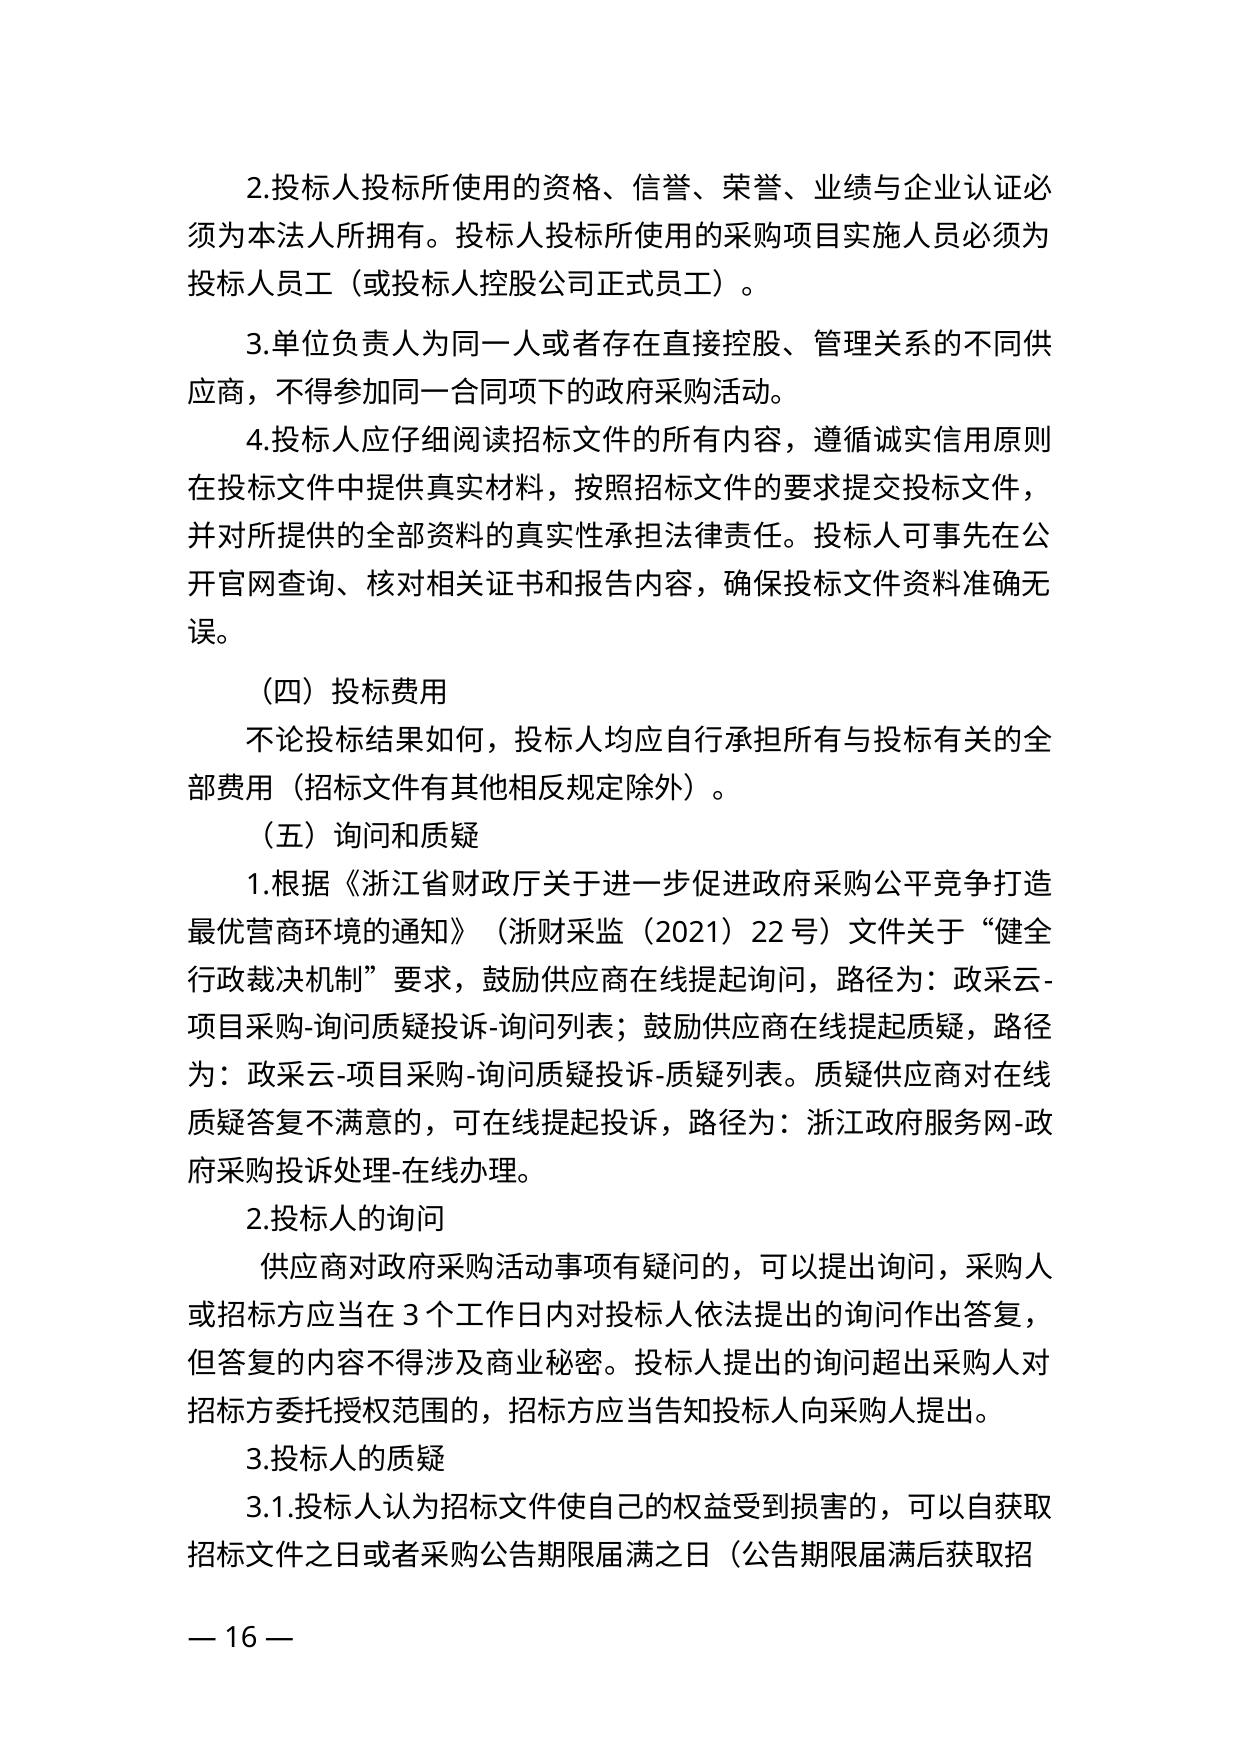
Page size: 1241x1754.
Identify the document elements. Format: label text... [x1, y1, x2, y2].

text （四）投标费用 [187, 664, 1053, 712]
text （五）询问和质疑 [187, 808, 1053, 856]
text 供应商对政府采购活动事项有疑问的，可以提出询问，采购人或招标方应当在3个工作日内对投标人依法提出的询问作出答复，但答复的内容不得涉及商业秘密。投标人提出的询问超出采购人对招标方委托授权范围的，招标方应当告知投标人向采购人提出。 [187, 1239, 1053, 1431]
text 1.根据《浙江省财政厅关于进一步促进政府采购公平竞争打造最优营商环境的通知》（浙财采监（2021）22号）文件关于“健全行政裁决机制”要求，鼓励供应商在线提起询问，路径为：政采云-项目采购-询问质疑投诉-询问列表；鼓励供应商在线提起质疑，路径为：政采云-项目采购-询问质疑投诉-质疑列表。质疑供应商对在线质疑答复不满意的，可在线提起投诉，路径为：浙江政府服务网-政府采购投诉处理-在线办理。 [187, 856, 1053, 1191]
text 3.投标人的质疑 [187, 1431, 1053, 1479]
text 4.投标人应仔细阅读招标文件的所有内容，遵循诚实信用原则在投标文件中提供真实材料，按照招标文件的要求提交投标文件，并对所提供的全部资料的真实性承担法律责任。投标人可事先在公开官网查询、核对相关证书和报告内容，确保投标文件资料准确无误。 [187, 412, 1053, 652]
text 2.投标人投标所使用的资格、信誉、荣誉、业绩与企业认证必须为本法人所拥有。投标人投标所使用的采购项目实施人员必须为投标人员工（或投标人控股公司正式员工）。 [187, 160, 1053, 304]
text 2.投标人的询问 [187, 1191, 1053, 1239]
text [187, 1479, 1053, 1574]
text 不论投标结果如何，投标人均应自行承担所有与投标有关的全部费用（招标文件有其他相反规定除外）。 [187, 712, 1053, 808]
text 3.单位负责人为同一人或者存在直接控股、管理关系的不同供应商，不得参加同一合同项下的政府采购活动。 [187, 316, 1053, 412]
